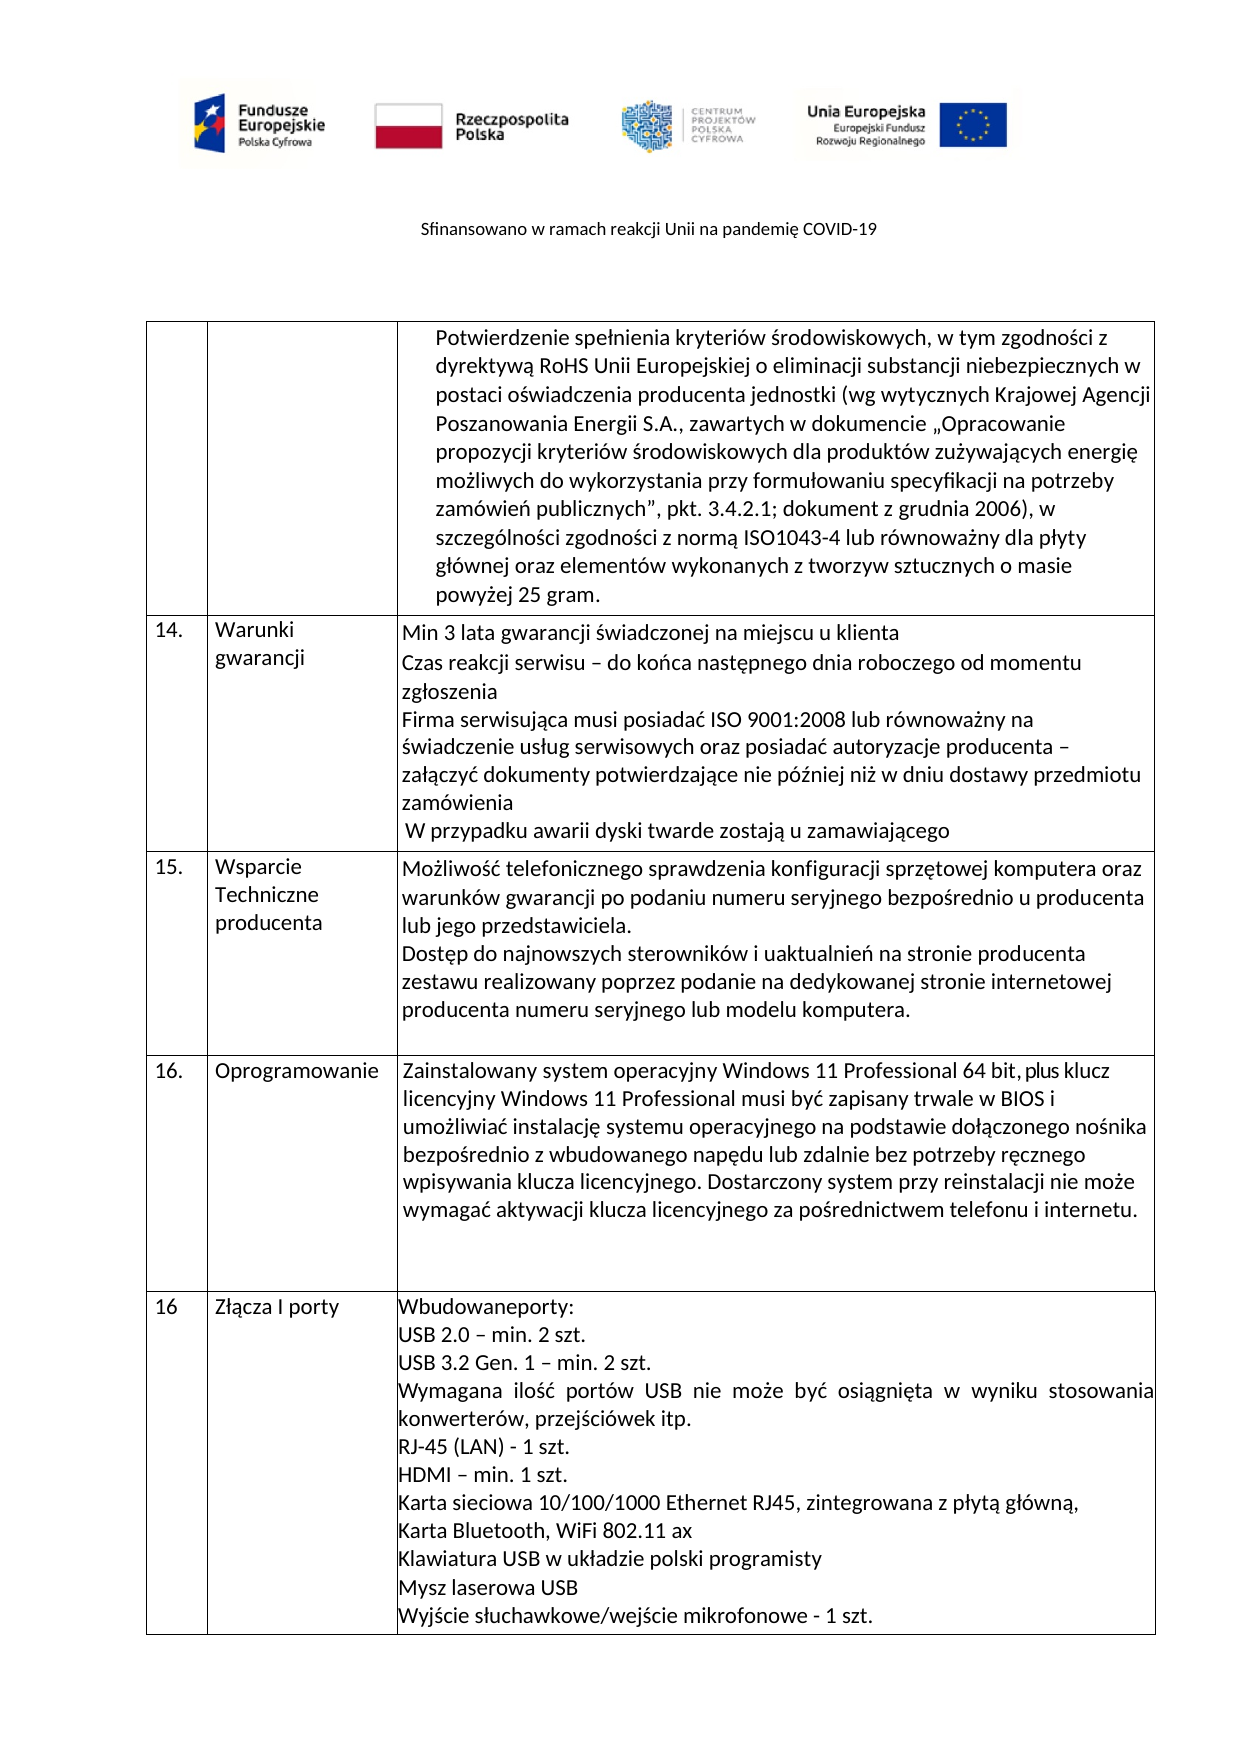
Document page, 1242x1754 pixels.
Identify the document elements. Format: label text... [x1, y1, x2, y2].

table_cell 15. [147, 852, 207, 1055]
table_cell Min 3 lata gwarancji świadczonej na miejscu u klienta Czas reakcji serwisu – do końca następnego dnia roboczego od momentu zgłoszenia Firma serwisująca musi posiadać ISO 9001:2008 lub równoważny na świadczenie usług serwisowych oraz posiadać autoryzacje producenta – załączyć dokumenty potwierdzające nie później niż w dniu dostawy przedmiotu zamówienia W przypadku awarii dyski twarde zostają u zamawiającego [398, 616, 1154, 851]
table_cell Zainstalowany system operacyjny Windows 11 Professional 64 bit, plus klucz licencyjny Windows 11 Professional musi być zapisany trwale w BIOS i umożliwiać instalację systemu operacyjnego na podstawie dołączonego nośnika bezpośrednio z wbudowanego napędu lub zdalnie bez potrzeby ręcznego wpisywania klucza licencyjnego. Dostarczony system przy reinstalacji nie może wymagać aktywacji klucza licencyjnego za pośrednictwem telefonu i internetu. [398, 1056, 1154, 1291]
table_cell Wsparcie Techniczne producenta [208, 852, 397, 1055]
table_cell Warunki gwarancji [208, 616, 397, 851]
table_cell Oprogramowanie [208, 1056, 397, 1291]
table_cell [147, 322, 207, 614]
table_cell [208, 322, 397, 614]
picture [135, 73, 1080, 193]
table_cell Możliwość telefonicznego sprawdzenia konfiguracji sprzętowej komputera oraz warunków gwarancji po podaniu numeru seryjnego bezpośrednio u producenta lub jego przedstawiciela. Dostęp do najnowszych sterowników i uaktualnień na stronie producenta zestawu realizowany poprzez podanie na dedykowanej stronie internetowej producenta numeru seryjnego lub modelu komputera. [398, 852, 1154, 1055]
table_cell Złącza I porty [208, 1292, 397, 1634]
table_cell 16 [147, 1292, 207, 1634]
table_cell 14. [147, 616, 207, 851]
table_cell 16. [147, 1056, 207, 1291]
table_cell Wbudowaneporty: USB 2.0 – min. 2 szt. USB 3.2 Gen. 1 – min. 2 szt. Wymagana ilość portów USB nie może być osiągnięta w wyniku stosowania konwerterów, przejściówek itp. RJ-45 (LAN) - 1 szt. HDMI – min. 1 szt. Karta sieciowa 10/100/1000 Ethernet RJ45, zintegrowana z płytą główną, Karta Bluetooth, WiFi 802.11 ax Klawiatura USB w układzie polski programisty Mysz laserowa USB Wyjście słuchawkowe/wejście mikrofonowe - 1 szt. [398, 1292, 1155, 1634]
table_cell Potwierdzenie spełnienia kryteriów środowiskowych, w tym zgodności z dyrektywą RoHS Unii Europejskiej o eliminacji substancji niebezpiecznych w postaci oświadczenia producenta jednostki (wg wytycznych Krajowej Agencji Poszanowania Energii S.A., zawartych w dokumencie „Opracowanie propozycji kryteriów środowiskowych dla produktów zużywających energię możliwych do wykorzystania przy formułowaniu specyfikacji na potrzeby zamówień publicznych”, pkt. 3.4.2.1; dokument z grudnia 2006), w szczególności zgodności z normą ISO1043-4 lub równoważny dla płyty głównej oraz elementów wykonanych z tworzyw sztucznych o masie powyżej 25 gram. [398, 322, 1154, 614]
